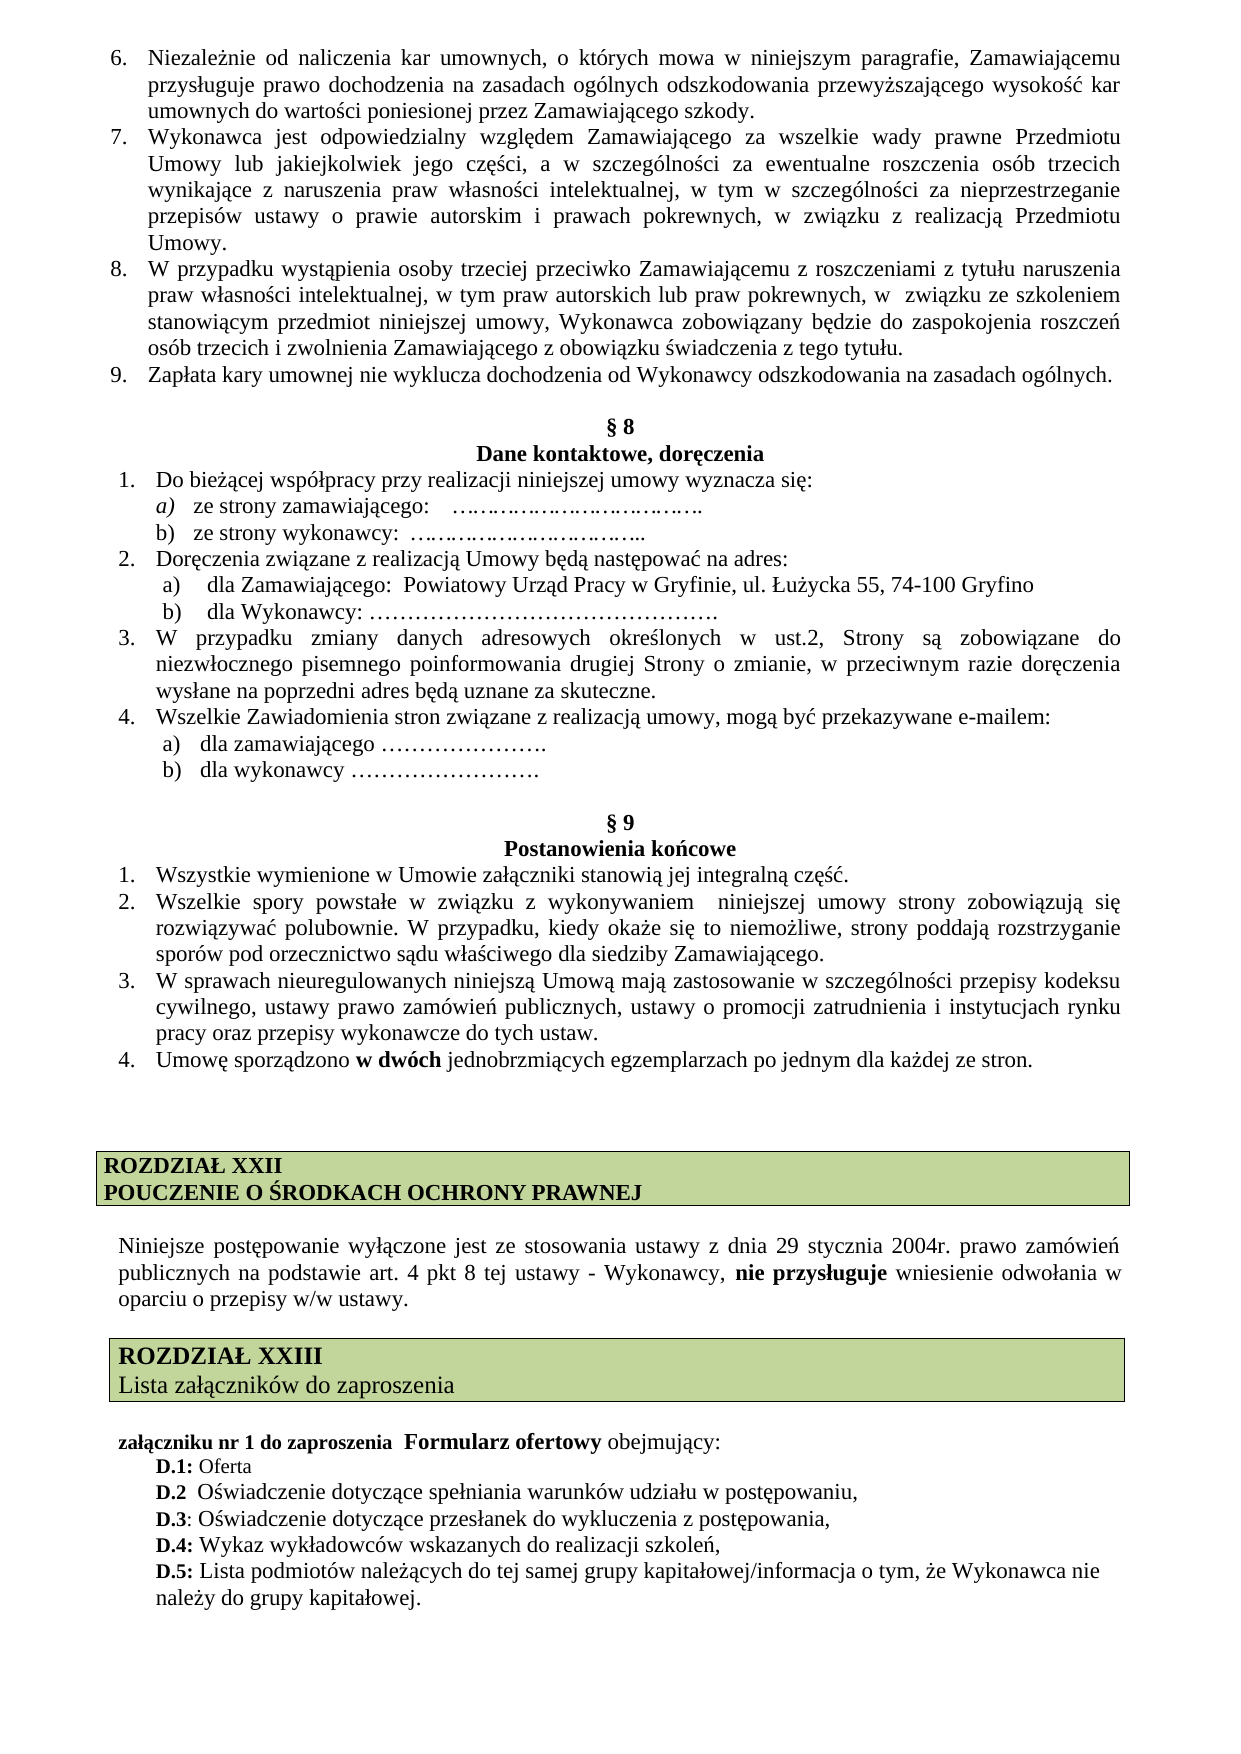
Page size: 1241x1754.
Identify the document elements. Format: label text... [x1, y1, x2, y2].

text D.4: Wykaz wykładowców wskazanych do realizacji szkoleń, [156, 1531, 1122, 1557]
list W sprawach nieuregulowanych niniejszą Umową mają zastosowanie w szczególności przepisy kodeksu cywilnego, ustawy prawo zamówień publicznych, ustawy o promocji zatrudnienia i instytucjach rynku pracy oraz przepisy wykonawcze do tych ustaw. [118, 967, 1122, 1046]
list Wszystkie wymienione w Umowie załączniki stanowią jej integralną część. [118, 861, 1122, 888]
list W przypadku zmiany danych adresowych określonych w ust.2, Strony są zobowiązane do niezwłocznego pisemnego poinformowania drugiej Strony o zmianie, w przeciwnym razie doręczenia wysłane na poprzedni adres będą uznane za skuteczne. [118, 624, 1122, 703]
table_header ROZDZIAŁ XXII POUCZENIE O ŚRODKACH OCHRONY PRAWNEJ [97, 1152, 1129, 1205]
list dla Wykonawcy: ………………………………………. [162, 598, 1122, 624]
text D.2 Oświadczenie dotyczące spełniania warunków udziału w postępowaniu, [156, 1478, 1122, 1505]
list dla Zamawiającego: Powiatowy Urząd Pracy w Gryfinie, ul. Łużycka 55, 74-100 Gryfino [162, 571, 1122, 598]
list dla zamawiającego …………………. [162, 729, 1122, 756]
list Umowę sporządzono w dwóch jednobrzmiących egzemplarzach po jednym dla każdej ze stron. [118, 1046, 1122, 1072]
list ze strony wykonawcy: …………………………….. [156, 519, 1122, 545]
list dla wykonawcy ……………………. [162, 756, 1122, 782]
text D.3: Oświadczenie dotyczące przesłanek do wykluczenia z postępowania, [156, 1505, 1122, 1531]
text D.1: Oferta [156, 1454, 1122, 1478]
list Doręczenia związane z realizacją Umowy będą następować na adres: [118, 545, 1122, 571]
list Do bieżącej współpracy przy realizacji niniejszej umowy wyznacza się: [118, 466, 1122, 492]
subtitle ROZDZIAŁ XXIII [110, 1339, 1124, 1367]
list W przypadku wystąpienia osoby trzeciej przeciwko Zamawiającemu z roszczeniami z tytułu naruszenia praw własności intelektualnej, w tym praw autorskich lub praw pokrewnych, w związku ze szkoleniem stanowiącym przedmiot niniejszej umowy, Wykonawca zobowiązany będzie do zaspokojenia roszczeń osób trzecich i zwolnienia Zamawiającego z obowiązku świadczenia z tego tytułu. [110, 255, 1122, 361]
list ze strony zamawiającego: ………………………………. [156, 492, 1122, 519]
text załączniku nr 1 do zaproszenia Formularz ofertowy obejmujący: [118, 1428, 1122, 1454]
list Niezależnie od naliczenia kar umownych, o których mowa w niniejszym paragrafie, Zamawiającemu przysługuje prawo dochodzenia na zasadach ogólnych odszkodowania przewyższającego wysokość kar umownych do wartości poniesionej przez Zamawiającego szkody. [110, 44, 1122, 123]
text § 8 [118, 413, 1122, 440]
list Wszelkie spory powstałe w związku z wykonywaniem niniejszej umowy strony zobowiązują się rozwiązywać polubownie. W przypadku, kiedy okaże się to niemożliwe, strony poddają rozstrzyganie sporów pod orzecznictwo sądu właściwego dla siedziby Zamawiającego. [118, 888, 1122, 967]
text § 9 [118, 809, 1122, 835]
list Zapłata kary umownej nie wyklucza dochodzenia od Wykonawcy odszkodowania na zasadach ogólnych. [110, 361, 1122, 387]
text Postanowienia końcowe [118, 835, 1122, 861]
list Wszelkie Zawiadomienia stron związane z realizacją umowy, mogą być przekazywane e-mailem: [118, 703, 1122, 729]
text Lista załączników do zaproszenia [110, 1367, 1124, 1401]
text D.5: Lista podmiotów należących do tej samej grupy kapitałowej/informacja o tym, że Wykonawca nie należy do grupy kapitałowej. [156, 1557, 1122, 1610]
list Wykonawca jest odpowiedzialny względem Zamawiającego za wszelkie wady prawne Przedmiotu Umowy lub jakiejkolwiek jego części, a w szczególności za ewentualne roszczenia osób trzecich wynikające z naruszenia praw własności intelektualnej, w tym w szczególności za nieprzestrzeganie przepisów ustawy o prawie autorskim i prawach pokrewnych, w związku z realizacją Przedmiotu Umowy. [110, 123, 1122, 255]
text Dane kontaktowe, doręczenia [118, 440, 1122, 466]
text Niniejsze postępowanie wyłączone jest ze stosowania ustawy z dnia 29 stycznia 2004r. prawo zamówień publicznych na podstawie art. 4 pkt 8 tej ustawy - Wykonawcy, nie przysługuje wniesienie odwołania w oparciu o przepisy w/w ustawy. [118, 1232, 1122, 1311]
